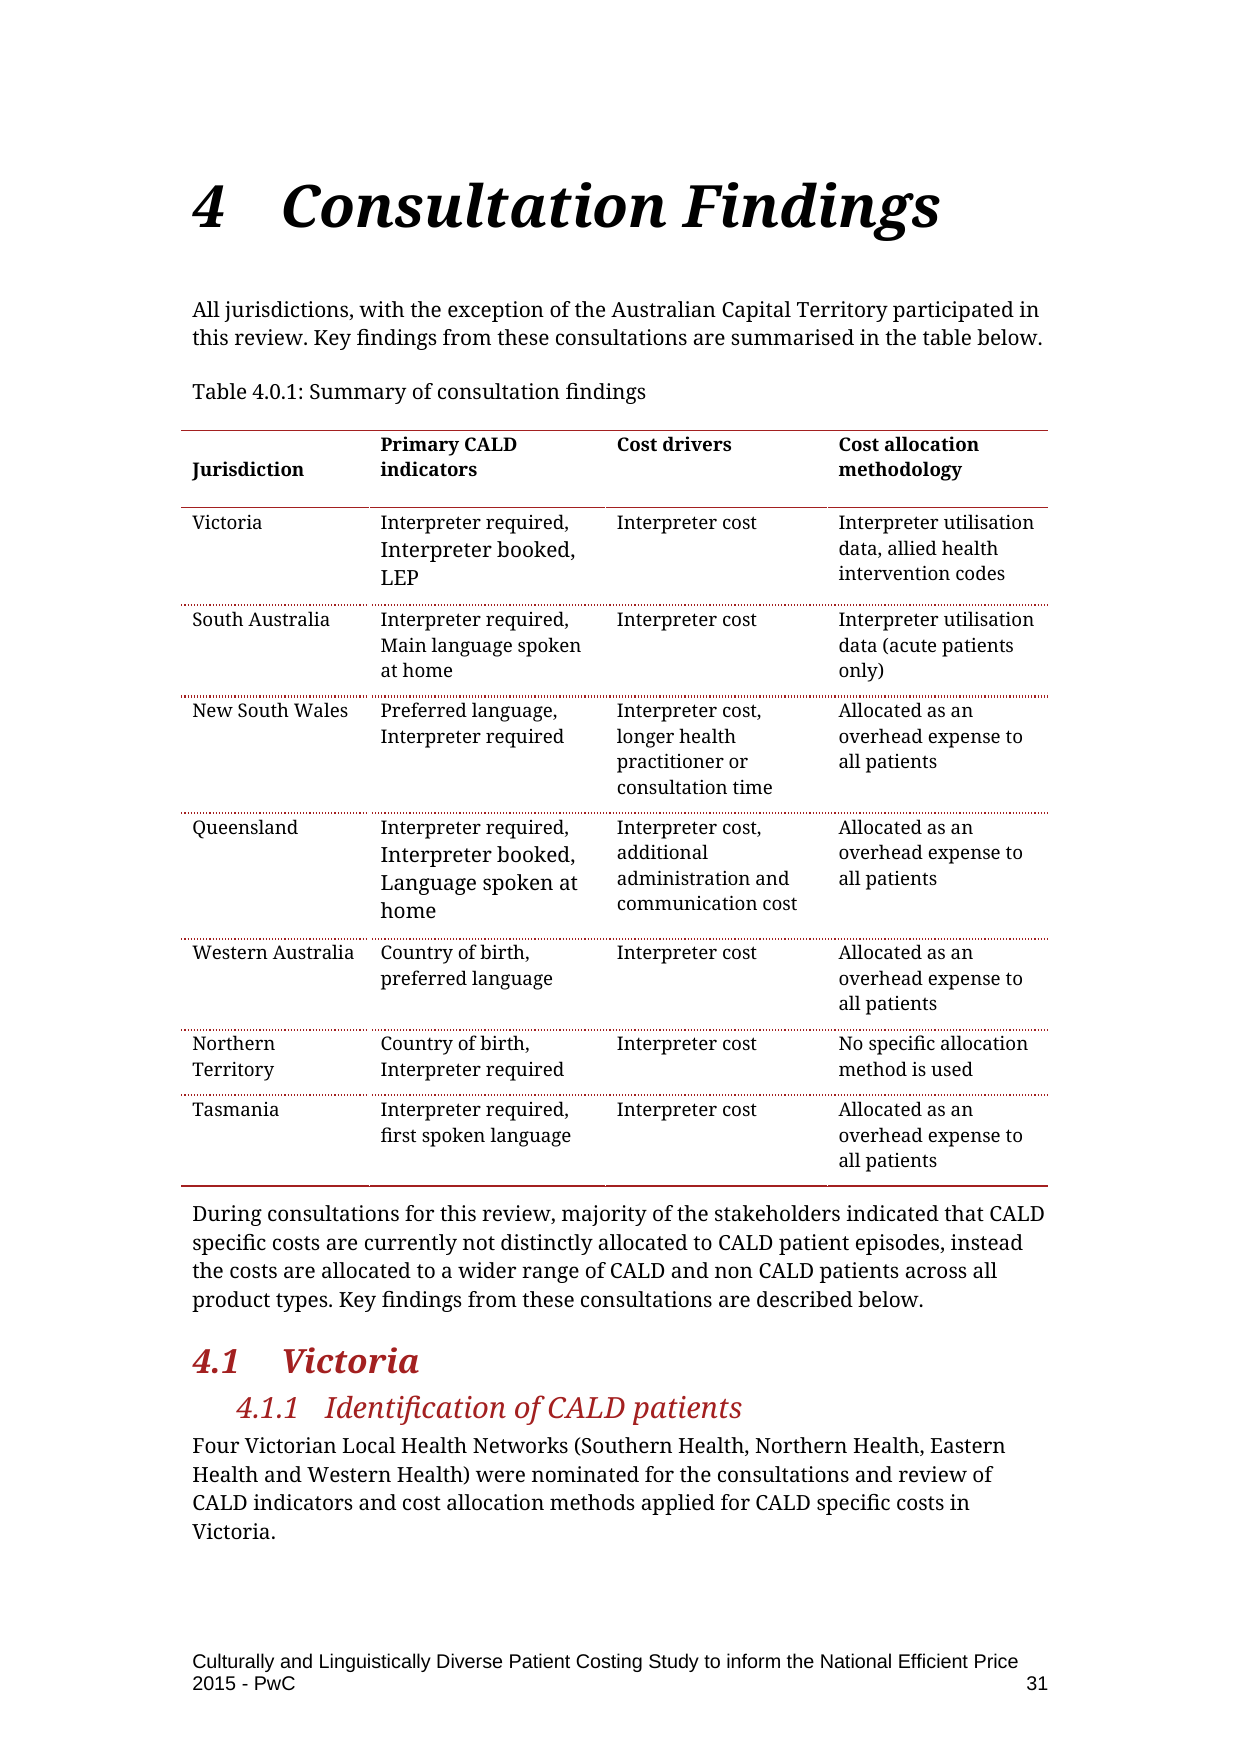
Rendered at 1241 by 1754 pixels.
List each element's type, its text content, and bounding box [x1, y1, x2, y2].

table_cell Country of birth, preferred language [370, 938, 605, 1029]
table_cell Interpreter required, Interpreter booked, Language spoken at home [370, 812, 605, 937]
table_cell New South Wales [181, 695, 369, 812]
table_cell South Australia [181, 604, 369, 695]
text All jurisdictions, with the exception of the Australian Capital Territory participated in this review. Key findings from these consultations are summarised in the table below. [192, 295, 1048, 352]
table_cell Interpreter utilisation data (acute patients only) [828, 604, 1048, 695]
table_header Primary CALD indicators [370, 431, 605, 507]
table_cell Interpreter cost [606, 604, 827, 695]
text Four Victorian Local Health Networks (Southern Health, Northern Health, Eastern Health and Western Health) were nominated for the consultations and review of CALD indicators and cost allocation methods applied for CALD specific costs in Victoria. [192, 1432, 1048, 1545]
table_cell Victoria [181, 508, 369, 604]
table_cell Interpreter cost, additional administration and communication cost [606, 812, 827, 937]
table_cell Allocated as an overhead expense to all patients [828, 695, 1048, 812]
subtitle Victoria [192, 1338, 1048, 1384]
table_cell Allocated as an overhead expense to all patients [828, 938, 1048, 1029]
table_cell Interpreter cost [606, 1094, 827, 1185]
table_cell Northern Territory [181, 1029, 369, 1094]
table_header Jurisdiction [181, 431, 369, 507]
table_cell Interpreter utilisation data, allied health intervention codes [828, 508, 1048, 604]
table_cell Interpreter cost [606, 1029, 827, 1094]
subtitle Identification of CALD patients [236, 1388, 1048, 1427]
table_cell Allocated as an overhead expense to all patients [828, 812, 1048, 937]
subtitle Consultation Findings [192, 165, 1048, 245]
table_cell Interpreter cost [606, 938, 827, 1029]
table_cell Interpreter required, Main language spoken at home [370, 604, 605, 695]
table_cell Allocated as an overhead expense to all patients [828, 1094, 1048, 1185]
text During consultations for this review, majority of the stakeholders indicated that CALD specific costs are currently not distinctly allocated to CALD patient episodes, instead the costs are allocated to a wider range of CALD and non CALD patients across all product types. Key findings from these consultations are described below. [192, 1199, 1048, 1313]
table_cell Queensland [181, 812, 369, 937]
table_header Cost drivers [606, 431, 827, 507]
table_cell Tasmania [181, 1094, 369, 1185]
table_header Cost allocation methodology [828, 431, 1048, 507]
table_cell Interpreter required, first spoken language [370, 1094, 605, 1185]
table_cell Preferred language, Interpreter required [370, 695, 605, 812]
table_cell Interpreter required, Interpreter booked, LEP [370, 508, 605, 604]
table_cell Western Australia [181, 938, 369, 1029]
table_cell Interpreter cost [606, 508, 827, 604]
table_cell Interpreter cost, longer health practitioner or consultation time [606, 695, 827, 812]
table_cell Country of birth, Interpreter required [370, 1029, 605, 1094]
table_cell No specific allocation method is used [828, 1029, 1048, 1094]
text Table 4.0.1: Summary of consultation findings [192, 377, 1048, 405]
